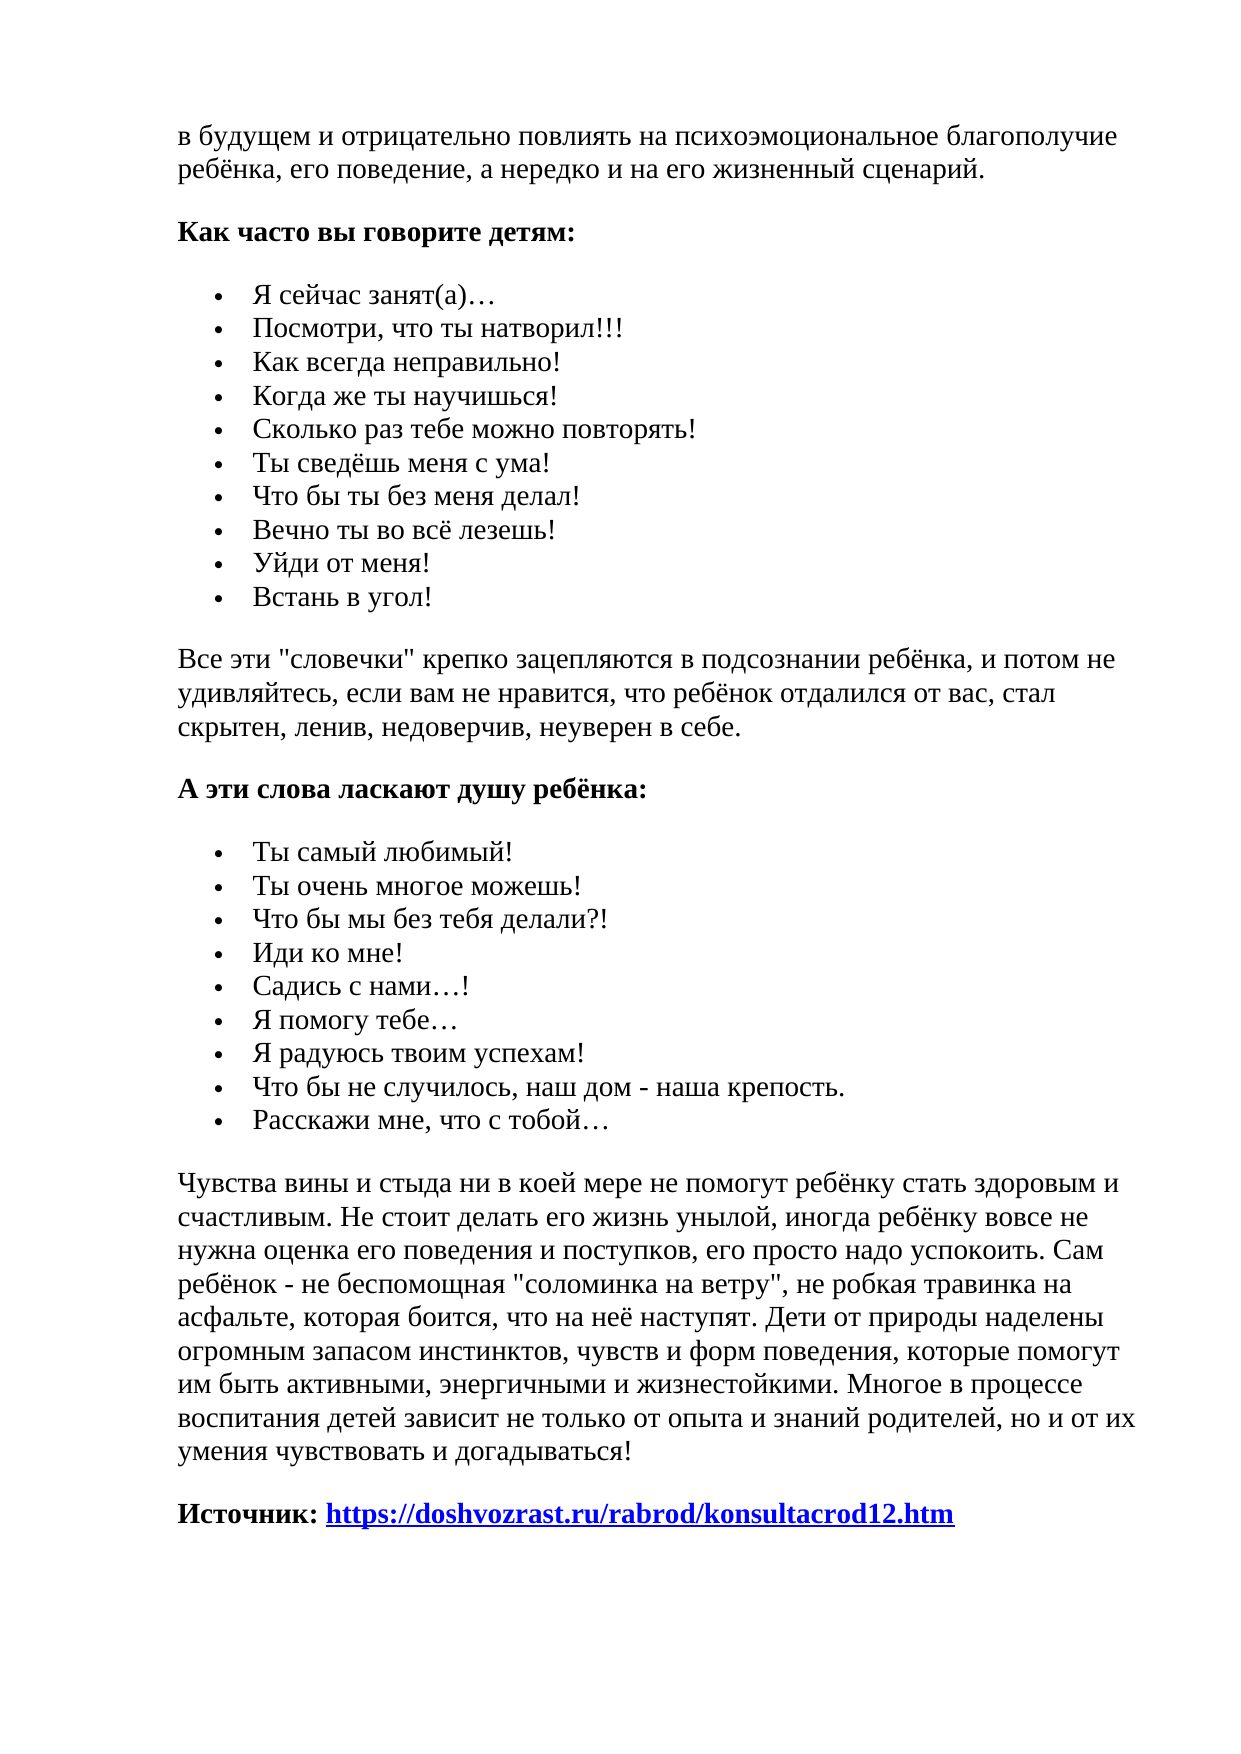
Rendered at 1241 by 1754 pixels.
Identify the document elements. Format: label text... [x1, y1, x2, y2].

text А эти слова ласкают душу ребёнка: [177, 771, 1152, 805]
text Все эти "словечки" крепко зацепляются в подсознании ребёнка, и потом не удивляйтесь, если вам не нравится, что ребёнок отдалился от вас, стал скрытен, ленив, недоверчив, неуверен в себе. [177, 642, 1152, 742]
list Что бы не случилось, наш дом - наша крепость. [215, 1069, 1152, 1102]
text Источник: https://doshvozrast.ru/rabrod/konsultacrod12.htm [177, 1496, 1152, 1530]
list Сколько раз тебе можно повторять! [215, 411, 1152, 445]
text Чувства вины и стыда ни в коей мере не помогут ребёнку стать здоровым и счастливым. Не стоит делать его жизнь унылой, иногда ребёнку вовсе не нужна оценка его поведения и поступков, его просто надо успокоить. Сам ребёнок - не беспомощная "соломинка на ветру", не робкая травинка на асфальте, которая боится, что на неё наступят. Дети от природы наделены огромным запасом инстинктов, чувств и форм поведения, которые помогут им быть активными, энергичными и жизнестойкими. Многое в процессе воспитания детей зависит не только от опыта и знаний родителей, но и от их умения чувствовать и догадываться! [177, 1165, 1152, 1467]
list Я помогу тебе… [215, 1002, 1152, 1035]
list Я сейчас занят(а)… [215, 277, 1152, 311]
list Ты самый любимый! [215, 834, 1152, 868]
list Ты сведёшь меня с ума! [215, 445, 1152, 478]
list Встань в угол! [215, 579, 1152, 612]
list Когда же ты научишься! [215, 378, 1152, 411]
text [177, 118, 1152, 185]
list Что бы ты без меня делал! [215, 478, 1152, 512]
list Уйди от меня! [215, 545, 1152, 579]
list Посмотри, что ты натворил!!! [215, 311, 1152, 344]
list Садись с нами…! [215, 968, 1152, 1002]
list Ты очень многое можешь! [215, 868, 1152, 901]
list Что бы мы без тебя делали?! [215, 901, 1152, 935]
list Я радуюсь твоим успехам! [215, 1035, 1152, 1069]
text Как часто вы говорите детям: [177, 214, 1152, 248]
list Иди ко мне! [215, 935, 1152, 968]
list Вечно ты во всё лезешь! [215, 512, 1152, 545]
list Как всегда неправильно! [215, 344, 1152, 378]
list Расскажи мне, что с тобой… [215, 1102, 1152, 1136]
